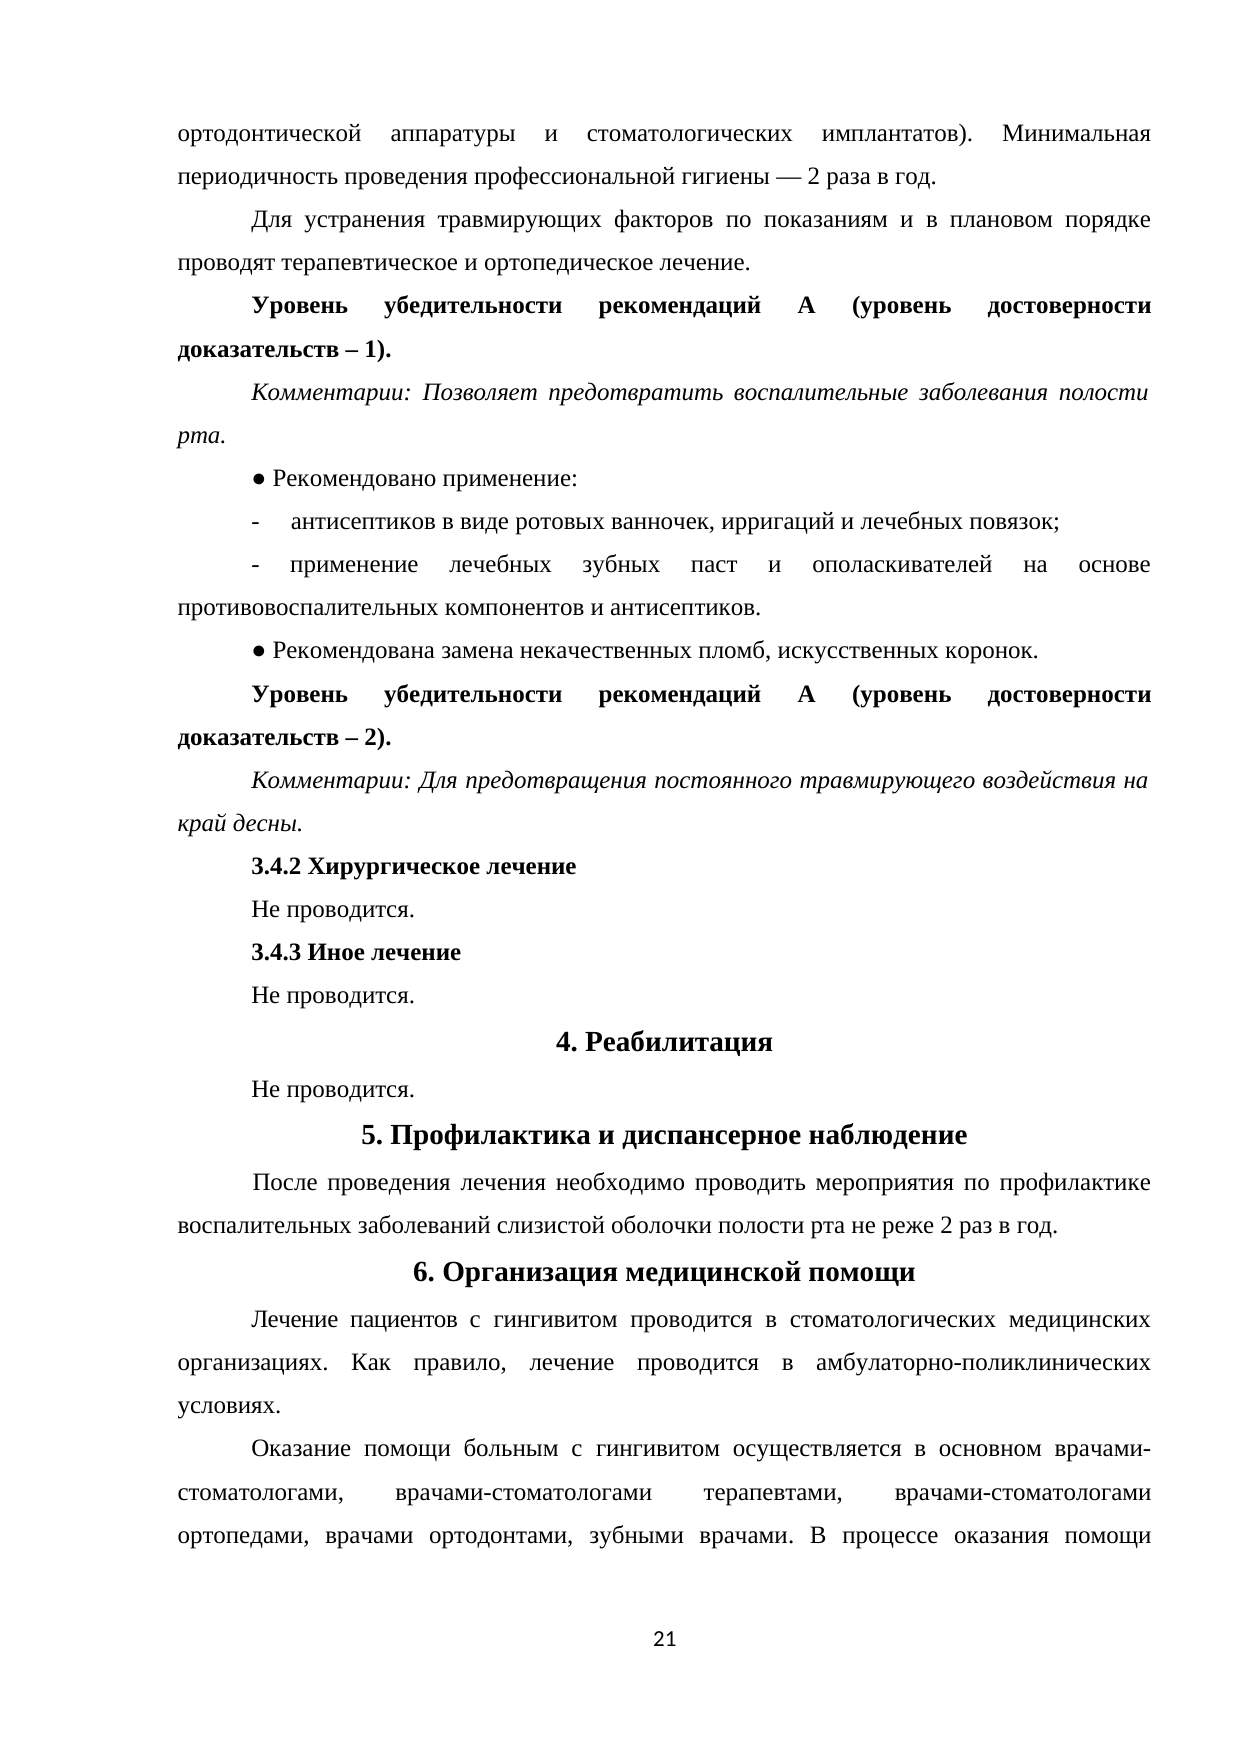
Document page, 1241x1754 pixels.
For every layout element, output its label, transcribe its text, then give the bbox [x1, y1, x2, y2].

text Уровень убедительности рекомендаций А (уровень достоверности доказательств – 1). [177, 291, 1152, 362]
list 5. Профилактика и диспансерное наблюдение [177, 1117, 1152, 1151]
text Не проводится. [177, 894, 1152, 923]
text Комментарии: Для предотвращения постоянного травмирующего воздействия на край десны. [177, 765, 1152, 837]
text ● Рекомендована замена некачественных пломб, искусственных коронок. [177, 636, 1152, 664]
list Комментарии: Позволяет предотвратить воспалительные заболевания полости рта. [177, 377, 1152, 449]
list - антисептиков в виде ротовых ванночек, ирригаций и лечебных повязок; [177, 506, 1152, 535]
list Не проводится. [244, 1074, 1152, 1103]
list 6. Организация медицинской помощи [177, 1254, 1152, 1287]
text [177, 118, 1152, 190]
text - применение лечебных зубных паст и ополаскивателей на основе противовоспалительных компонентов и антисептиков. [177, 549, 1152, 621]
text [177, 1433, 1152, 1548]
subtitle 3.4.3 Иное лечение [177, 937, 1152, 966]
subtitle 3.4.2 Хирургическое лечение [177, 851, 1152, 880]
list 4. Реабилитация [177, 1024, 1152, 1057]
text Уровень убедительности рекомендаций А (уровень достоверности доказательств – 2). [177, 679, 1152, 751]
text После проведения лечения необходимо проводить мероприятия по профилактике воспалительных заболеваний слизистой оболочки полости рта не реже 2 раз в год. [177, 1167, 1152, 1239]
list ● Рекомендовано применение: [177, 463, 1152, 492]
text Лечение пациентов с гингивитом проводится в стоматологических медицинских организациях. Как правило, лечение проводится в амбулаторно-поликлинических условиях. [177, 1304, 1152, 1419]
text Не проводится. [177, 981, 1152, 1009]
text Для устранения травмирующих факторов по показаниям и в плановом порядке проводят терапевтическое и ортопедическое лечение. [177, 204, 1152, 276]
